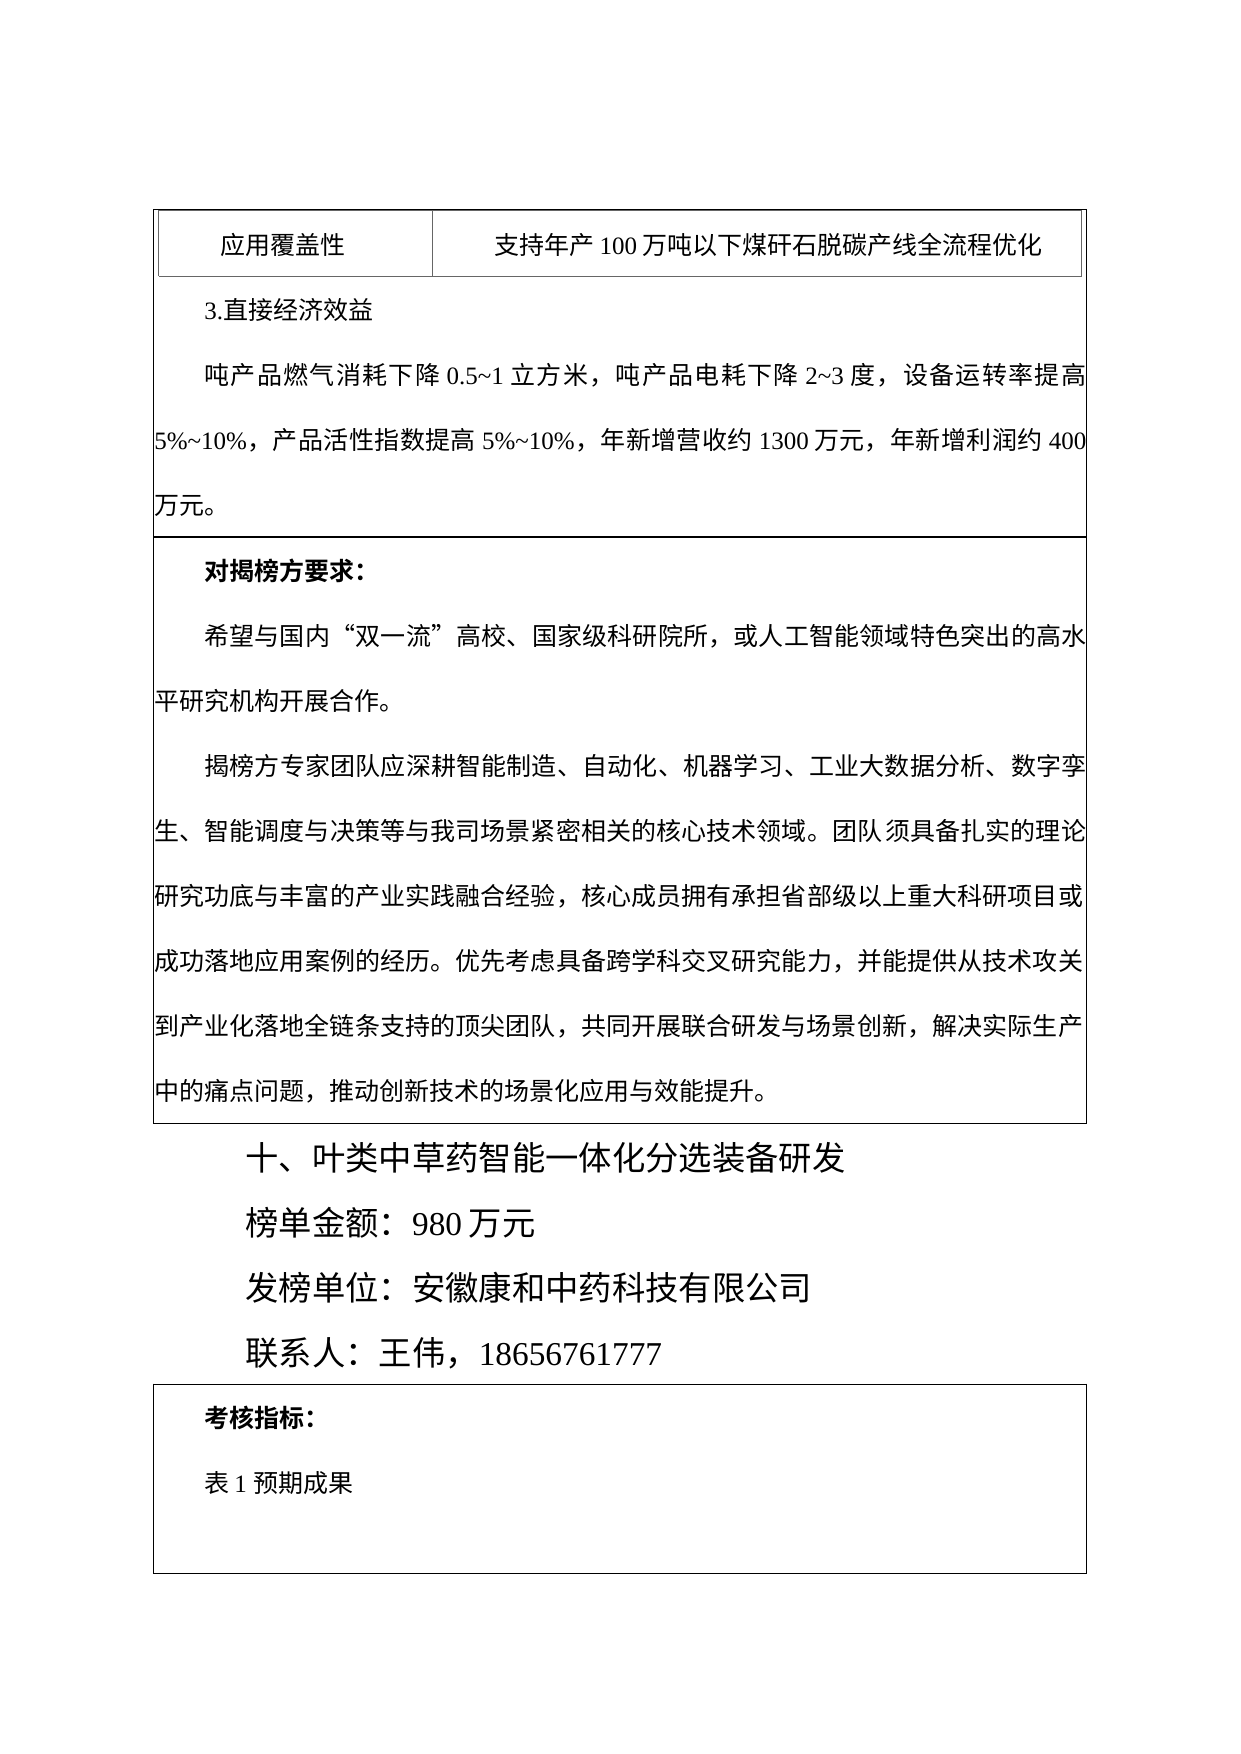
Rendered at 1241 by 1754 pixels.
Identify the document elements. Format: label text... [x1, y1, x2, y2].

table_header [154, 1385, 1086, 1573]
subtitle 十、叶类中草药智能一体化分选装备研发 [153, 1124, 1087, 1188]
text 榜单金额：980万元 [153, 1188, 1087, 1253]
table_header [154, 210, 1086, 536]
table_cell 对揭榜方要求： 希望与国内“双一流”高校、国家级科研院所，或人工智能领域特色突出的高水平研究机构开展合作。 揭榜方专家团队应深耕智能制造、自动化、机器学习、工业大数据分析、数字孪生、智能调度与决策等与我司场景紧密相关的核心技术领域。团队须具备扎实的理论研究功底与丰富的产业实践融合经验，核心成员拥有承担省部级以上重大科研项目或成功落地应用案例的经历。优先考虑具备跨学科交叉研究能力，并能提供从技术攻关到产业化落地全链条支持的顶尖团队，共同开展联合研发与场景创新，解决实际生产中的痛点问题，推动创新技术的场景化应用与效能提升。 [154, 538, 1086, 1122]
text 发榜单位：安徽康和中药科技有限公司 [153, 1253, 1087, 1318]
text 联系人：王伟，18656761777 [153, 1318, 1087, 1383]
